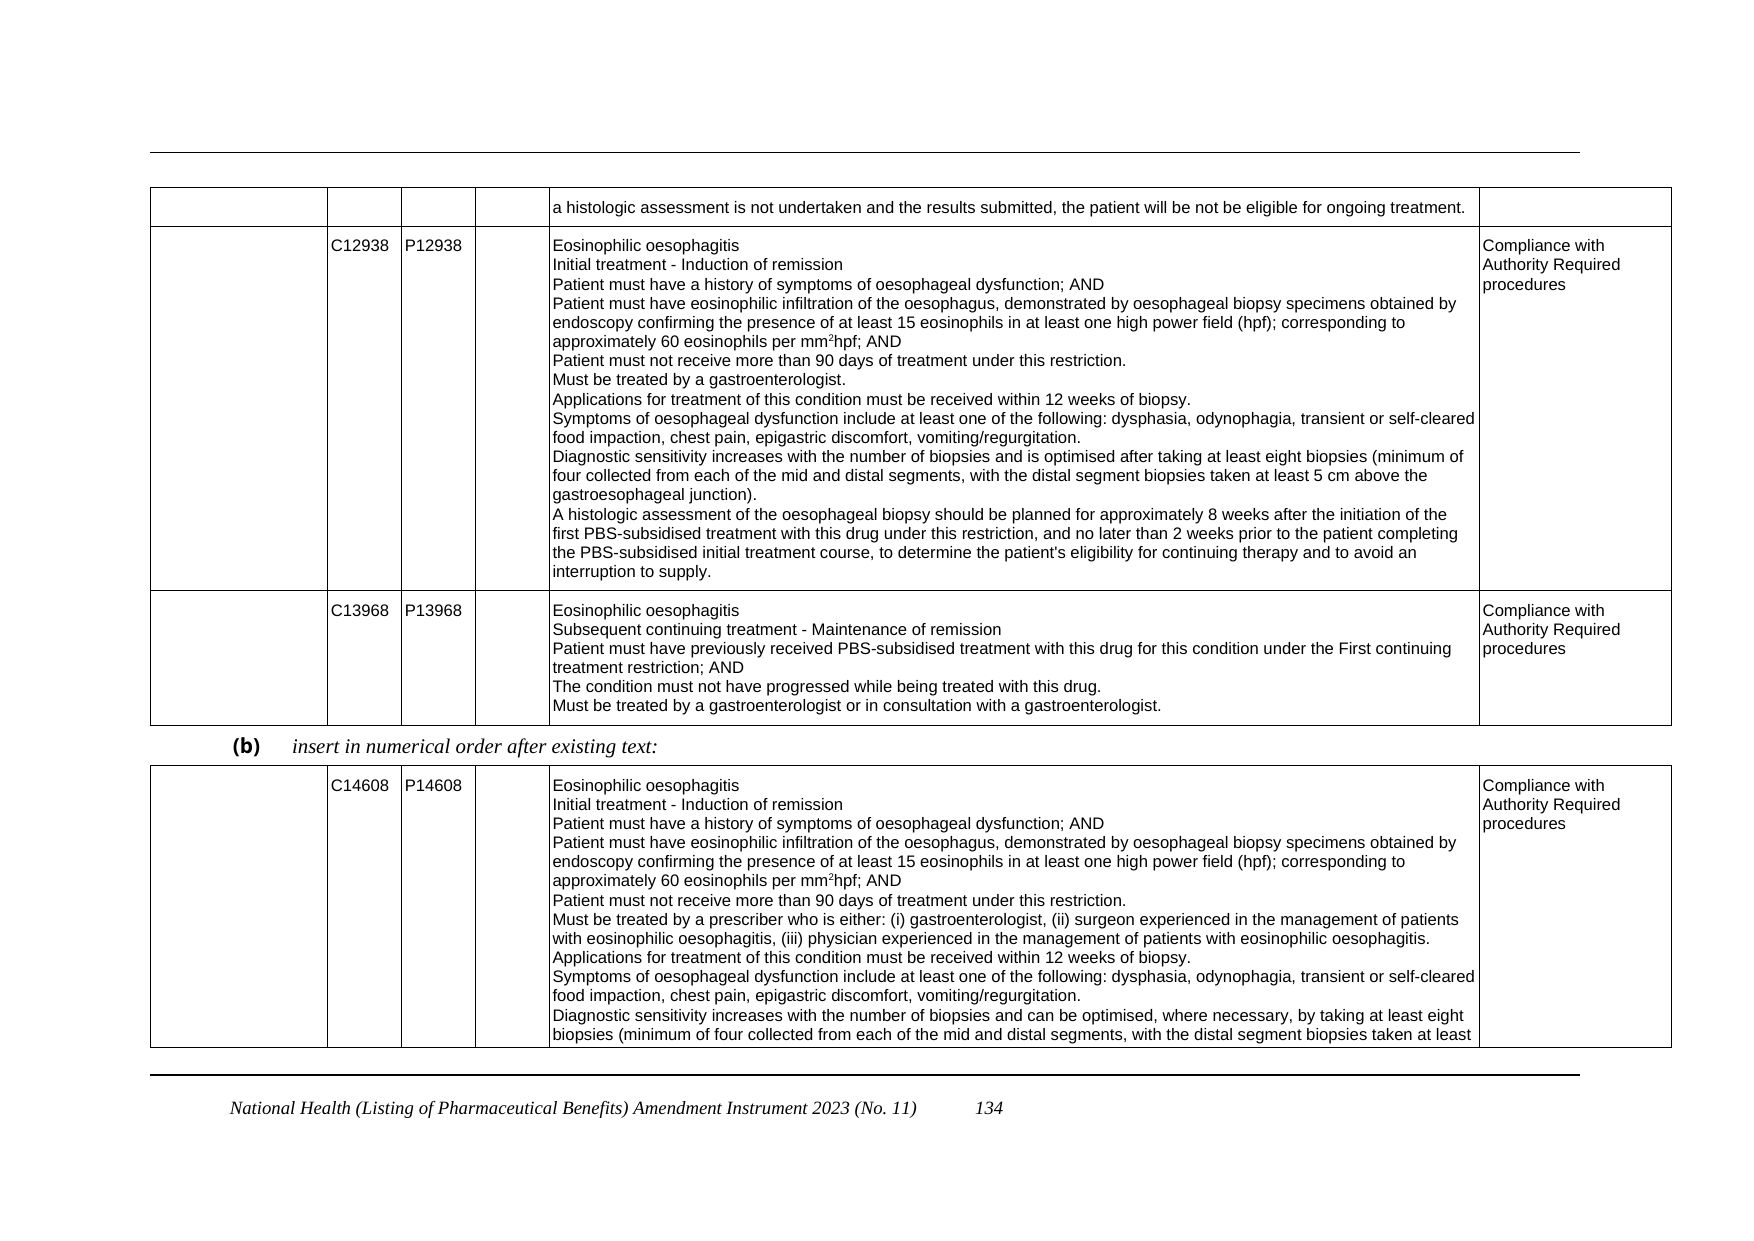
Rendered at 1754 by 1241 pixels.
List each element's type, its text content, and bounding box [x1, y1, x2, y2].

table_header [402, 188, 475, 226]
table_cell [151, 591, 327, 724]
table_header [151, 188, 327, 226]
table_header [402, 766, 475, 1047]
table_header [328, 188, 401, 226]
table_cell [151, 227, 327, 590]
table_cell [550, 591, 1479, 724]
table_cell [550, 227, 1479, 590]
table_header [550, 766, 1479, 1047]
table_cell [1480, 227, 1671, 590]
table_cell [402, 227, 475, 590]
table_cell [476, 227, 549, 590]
list insert in numerical order after existing text: [233, 732, 1580, 759]
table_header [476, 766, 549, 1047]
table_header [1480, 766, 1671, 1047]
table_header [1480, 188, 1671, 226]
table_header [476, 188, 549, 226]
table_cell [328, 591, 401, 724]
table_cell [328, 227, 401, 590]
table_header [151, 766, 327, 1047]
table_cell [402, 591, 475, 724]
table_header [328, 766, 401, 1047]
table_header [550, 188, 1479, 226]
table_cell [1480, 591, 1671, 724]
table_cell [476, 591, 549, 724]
